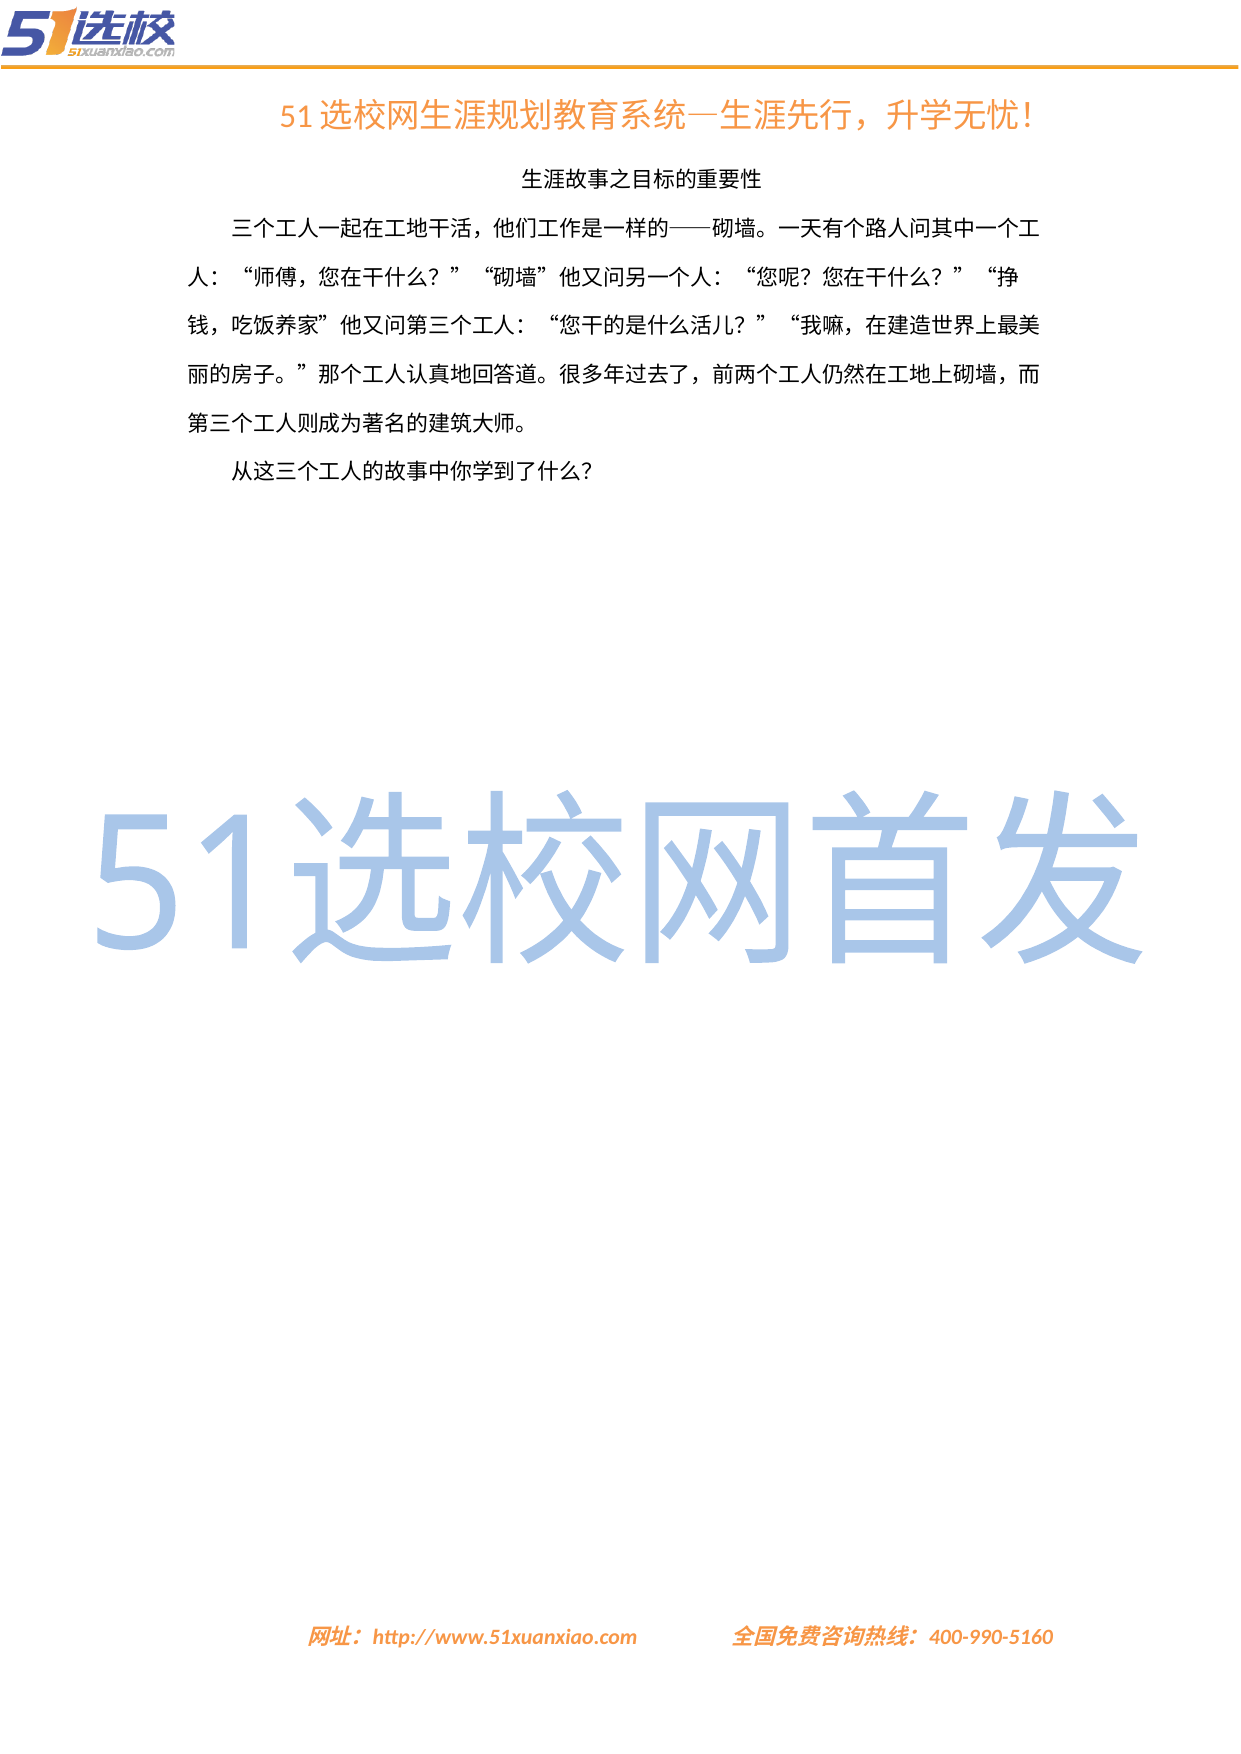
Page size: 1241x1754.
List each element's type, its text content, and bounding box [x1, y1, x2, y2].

picture [0, 1, 175, 58]
list 从这三个工人的故事中你学到了什么？ [187, 454, 1053, 486]
list 生涯故事之目标的重要性 [187, 162, 1053, 194]
list 三个工人一起在工地干活，他们工作是一样的——砌墙。一天有个路人问其中一个工人：“师傅，您在干什么？”“砌墙”他又问另一个人：“您呢？您在干什么？”“挣钱，吃饭养家”他又问第三个工人：“您干的是什么活儿？”“我嘛，在建造世界上最美丽的房子。”那个工人认真地回答道。很多年过去了，前两个工人仍然在工地上砌墙，而第三个工人则成为著名的建筑大师。 [187, 210, 1053, 438]
